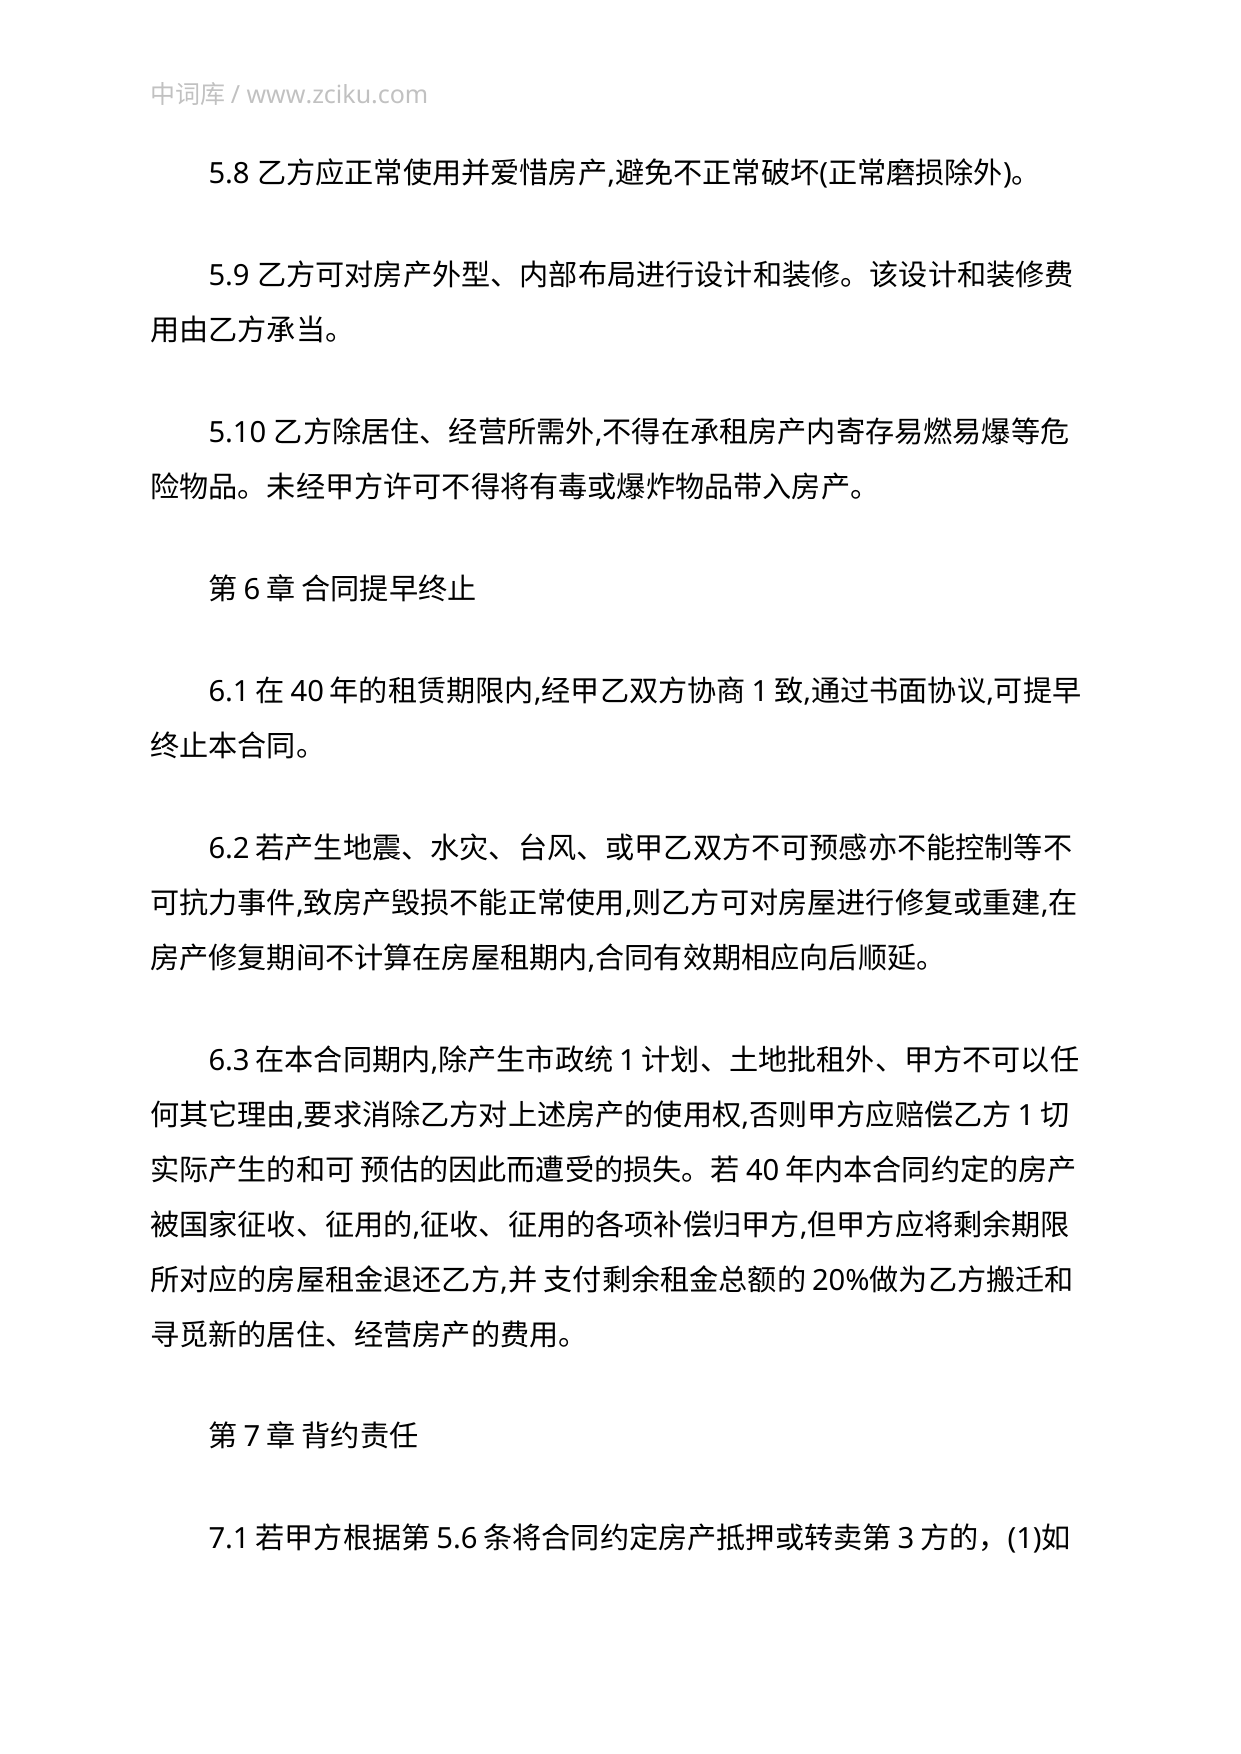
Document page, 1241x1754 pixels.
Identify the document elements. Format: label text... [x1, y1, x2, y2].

text 5.10 乙方除居住、经营所需外,不得在承租房产内寄存易燃易爆等危险物品。未经甲方许可不得将有毒或爆炸物品带入房产。 [150, 409, 1090, 506]
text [150, 1515, 1090, 1557]
text 5.8 乙方应正常使用并爱惜房产,避免不正常破坏(正常磨损除外)。 [150, 150, 1090, 192]
text 6.1在40年的租赁期限内,经甲乙双方协商1致,通过书面协议,可提早终止本合同。 [150, 667, 1090, 765]
text 6.3在本合同期内,除产生市政统1计划、土地批租外、甲方不可以任何其它理由,要求消除乙方对上述房产的使用权,否则甲方应赔偿乙方1切实际产生的和可 预估的因此而遭受的损失。若40年内本合同约定的房产被国家征收、征用的,征收、征用的各项补偿归甲方,但甲方应将剩余期限所对应的房屋租金退还乙方,并 支付剩余租金总额的20%做为乙方搬迁和寻觅新的居住、经营房产的费用。 [150, 1036, 1090, 1353]
text 第7章 背约责任 [150, 1413, 1090, 1455]
text 第6章 合同提早终止 [150, 566, 1090, 608]
text 6.2若产生地震、水灾、台风、或甲乙双方不可预感亦不能控制等不可抗力事件,致房产毁损不能正常使用,则乙方可对房屋进行修复或重建,在房产修复期间不计算在房屋租期内,合同有效期相应向后顺延。 [150, 824, 1090, 977]
text 5.9 乙方可对房产外型、内部布局进行设计和装修。该设计和装修费用由乙方承当。 [150, 252, 1090, 349]
